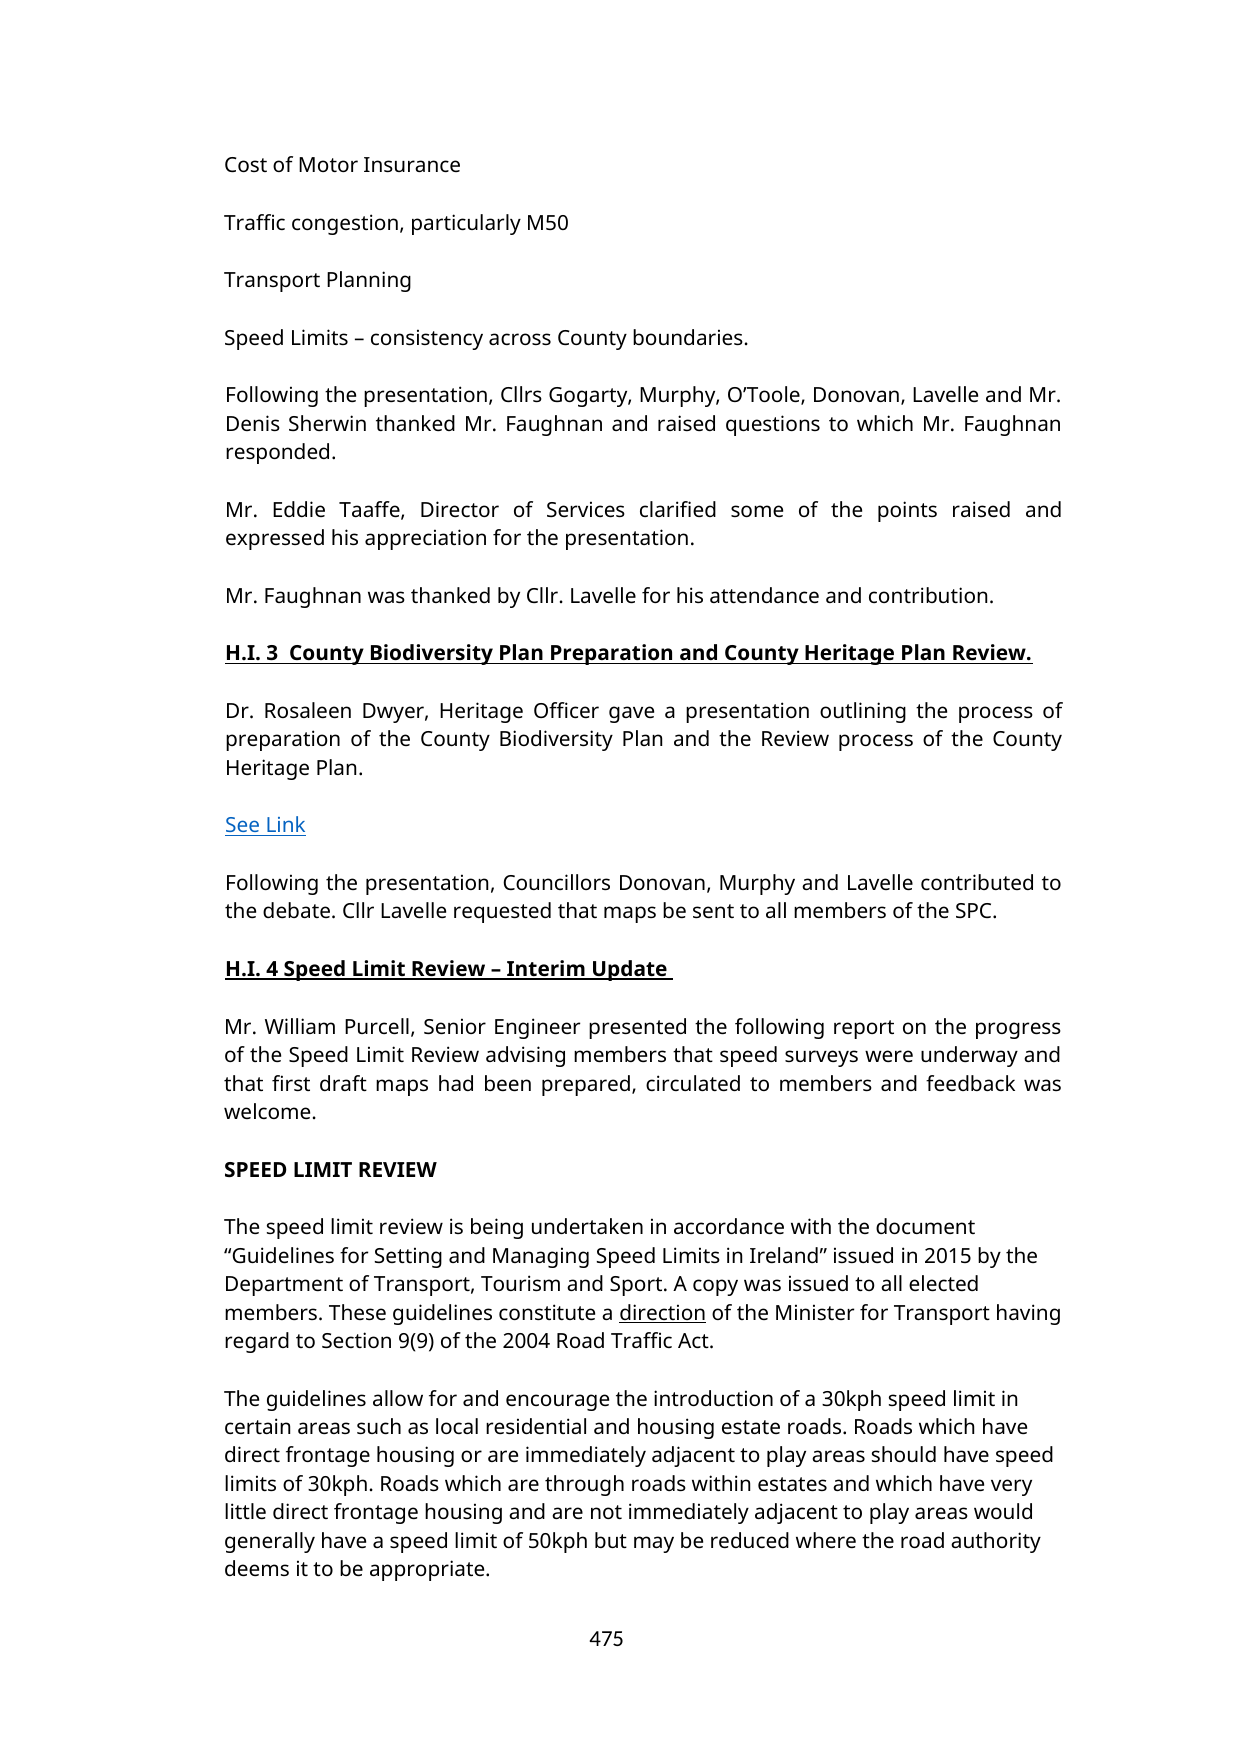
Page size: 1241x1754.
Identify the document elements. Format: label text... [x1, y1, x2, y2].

text Following the presentation, Cllrs Gogarty, Murphy, O’Toole, Donovan, Lavelle and Mr. Denis Sherwin thanked Mr. Faughnan and raised questions to which Mr. Faughnan responded. [225, 380, 1063, 466]
text Traffic congestion, particularly M50 [150, 208, 1063, 236]
text Mr. William Purcell, Senior Engineer presented the following report on the progress of the Speed Limit Review advising members that speed surveys were underway and that first draft maps had been prepared, circulated to members and feedback was welcome. [224, 1012, 1063, 1126]
text The speed limit review is being undertaken in accordance with the document “Guidelines for Setting and Managing Speed Limits in Ireland” issued in 2015 by the Department of Transport, Tourism and Sport. A copy was issued to all elected members. These guidelines constitute a direction of the Minister for Transport having regard to Section 9(9) of the 2004 Road Traffic Act. [224, 1212, 1063, 1354]
text H.I. 3 County Biodiversity Plan Preparation and County Heritage Plan Review. [150, 638, 1063, 667]
text See Link [150, 811, 1063, 839]
text Mr. Faughnan was thanked by Cllr. Lavelle for his attendance and contribution. [150, 581, 1063, 609]
text Transport Planning [150, 265, 1063, 294]
text H.I. 4 Speed Limit Review – Interim Update [150, 954, 1063, 983]
text Dr. Rosaleen Dwyer, Heritage Officer gave a presentation outlining the process of preparation of the County Biodiversity Plan and the Review process of the County Heritage Plan. [225, 696, 1063, 781]
text The guidelines allow for and encourage the introduction of a 30kph speed limit in certain areas such as local residential and housing estate roads. Roads which have direct frontage housing or are immediately adjacent to play areas should have speed limits of 30kph. Roads which are through roads within estates and which have very little direct frontage housing and are not immediately adjacent to play areas would generally have a speed limit of 50kph but may be reduced where the road authority deems it to be appropriate. [224, 1384, 1063, 1583]
text SPEED LIMIT REVIEW [150, 1155, 1063, 1183]
text Following the presentation, Councillors Donovan, Murphy and Lavelle contributed to the debate. Cllr Lavelle requested that maps be sent to all members of the SPC. [225, 868, 1063, 925]
text Cost of Motor Insurance [150, 150, 1063, 178]
text Mr. Eddie Taaffe, Director of Services clarified some of the points raised and expressed his appreciation for the presentation. [225, 495, 1063, 552]
text Speed Limits – consistency across County boundaries. [150, 323, 1063, 351]
